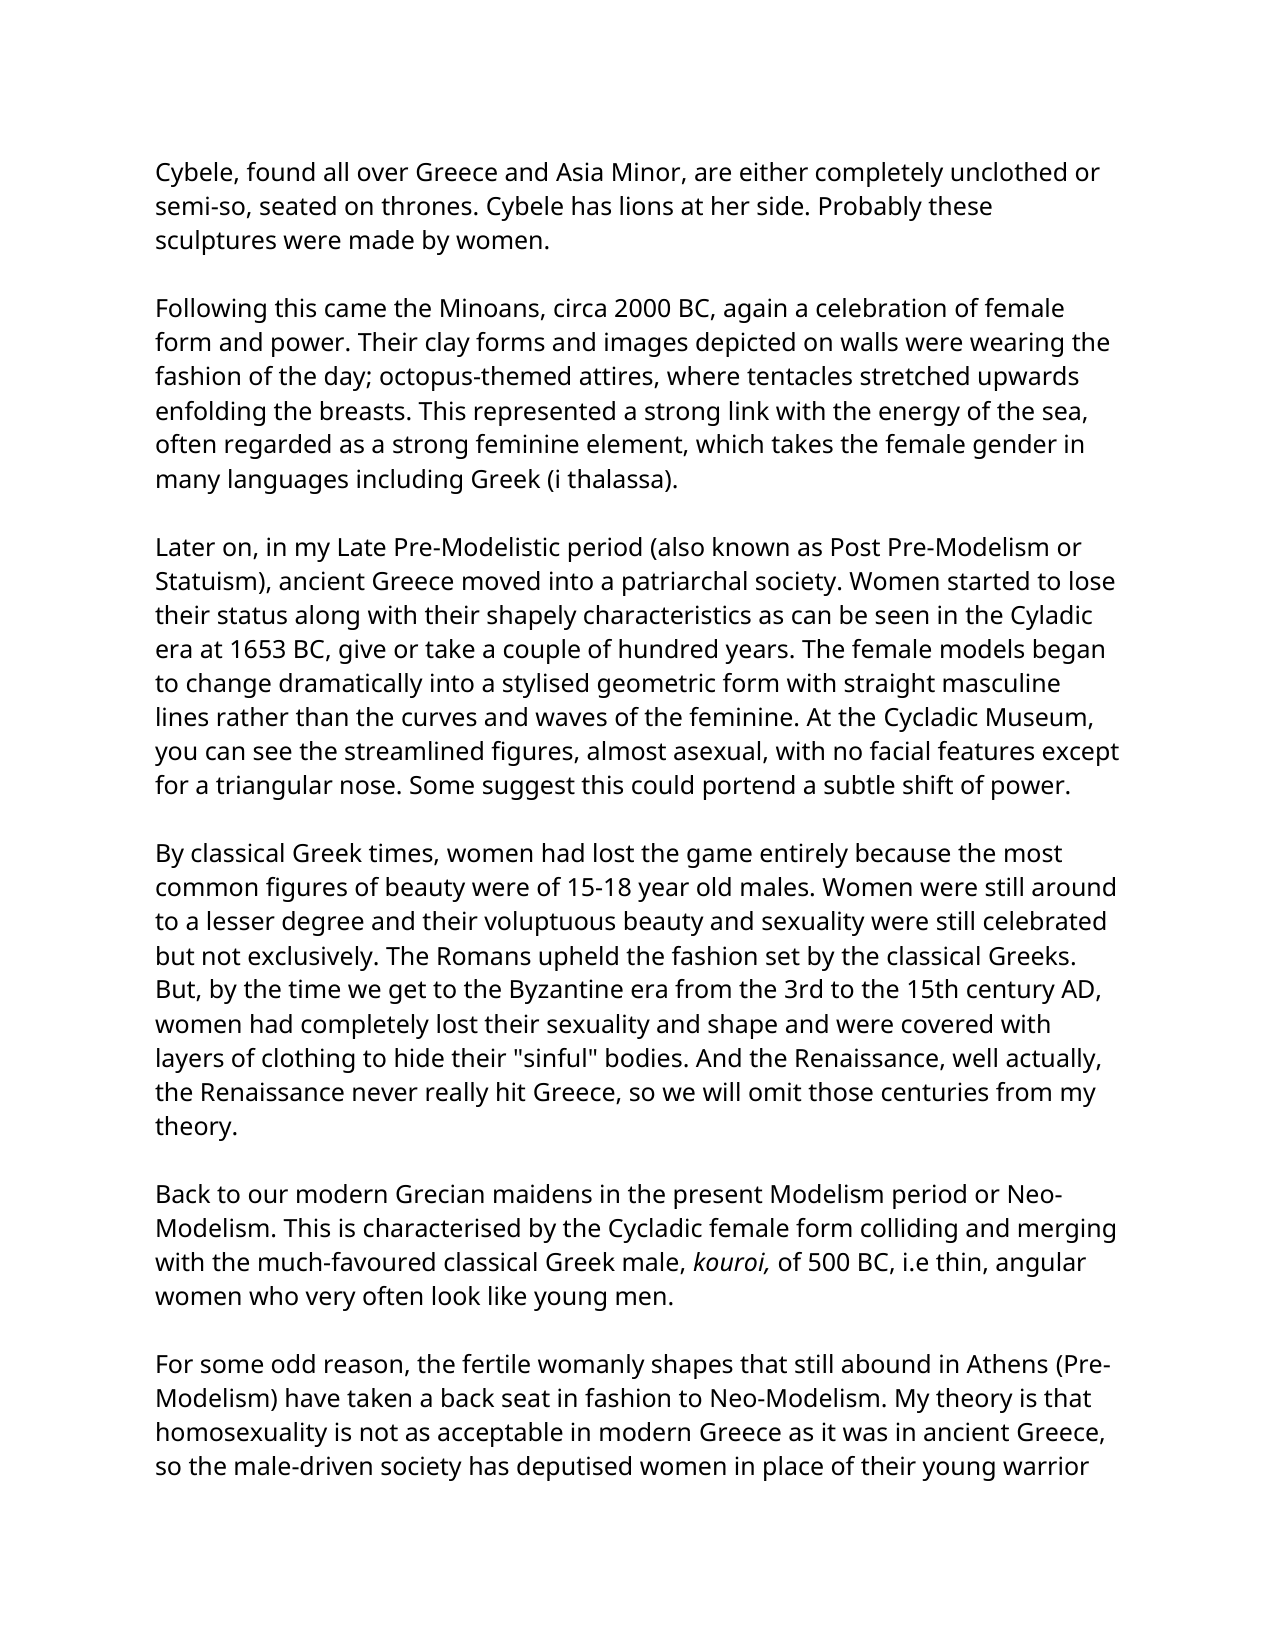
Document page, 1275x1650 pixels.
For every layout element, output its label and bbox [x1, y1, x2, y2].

table_cell [150, 150, 1125, 1488]
